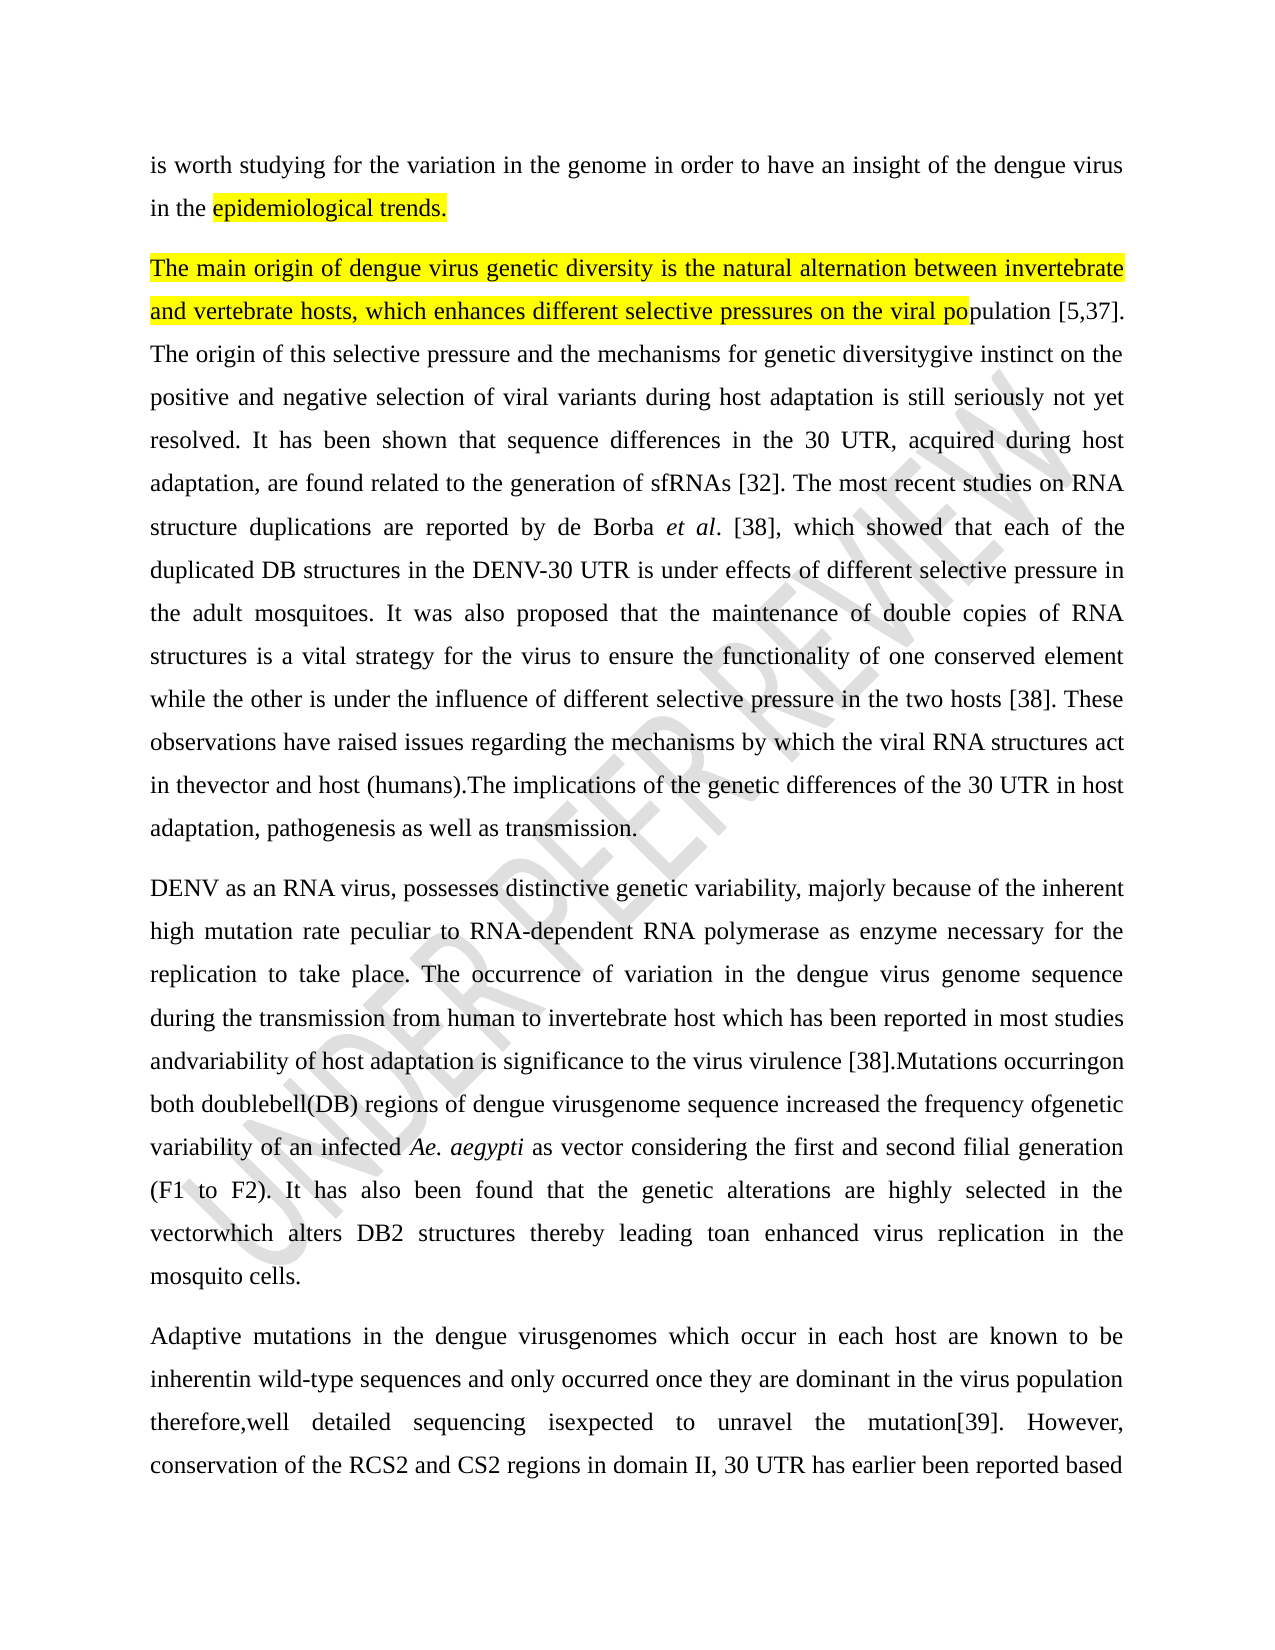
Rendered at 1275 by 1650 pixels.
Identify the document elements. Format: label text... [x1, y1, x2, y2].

text DENV as an RNA virus, possesses distinctive genetic variability, majorly because of the inherent high mutation rate peculiar to RNA-dependent RNA polymerase as enzyme necessary for the replication to take place. The occurrence of variation in the dengue virus genome sequence during the transmission from human to invertebrate host which has been reported in most studies andvariability of host adaptation is significance to the virus virulence [38].Mutations occurringon both doublebell(DB) regions of dengue virusgenome sequence increased the frequency ofgenetic variability of an infected Ae. aegypti as vector considering the first and second filial generation (F1 to F2). It has also been found that the genetic alterations are highly selected in the vectorwhich alters DB2 structures thereby leading toan enhanced virus replication in the mosquito cells. [150, 873, 1125, 1290]
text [150, 1321, 1125, 1479]
text The main origin of dengue virus genetic diversity is the natural alternation between invertebrate and vertebrate hosts, which enhances different selective pressures on the viral population [5,37]. The origin of this selective pressure and the mechanisms for genetic diversitygive instinct on the positive and negative selection of viral variants during host adaptation is still seriously not yet resolved. It has been shown that sequence differences in the 30 UTR, acquired during host adaptation, are found related to the generation of sfRNAs [32]. The most recent studies on RNA structure duplications are reported by de Borba et al. [38], which showed that each of the duplicated DB structures in the DENV-30 UTR is under effects of different selective pressure in the adult mosquitoes. It was also proposed that the maintenance of double copies of RNA structures is a vital strategy for the virus to ensure the functionality of one conserved element while the other is under the influence of different selective pressure in the two hosts [38]. These observations have raised issues regarding the mechanisms by which the viral RNA structures act in thevector and host (humans).The implications of the genetic differences of the 30 UTR in host adaptation, pathogenesis as well as transmission. [150, 282, 1125, 842]
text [150, 150, 1125, 222]
